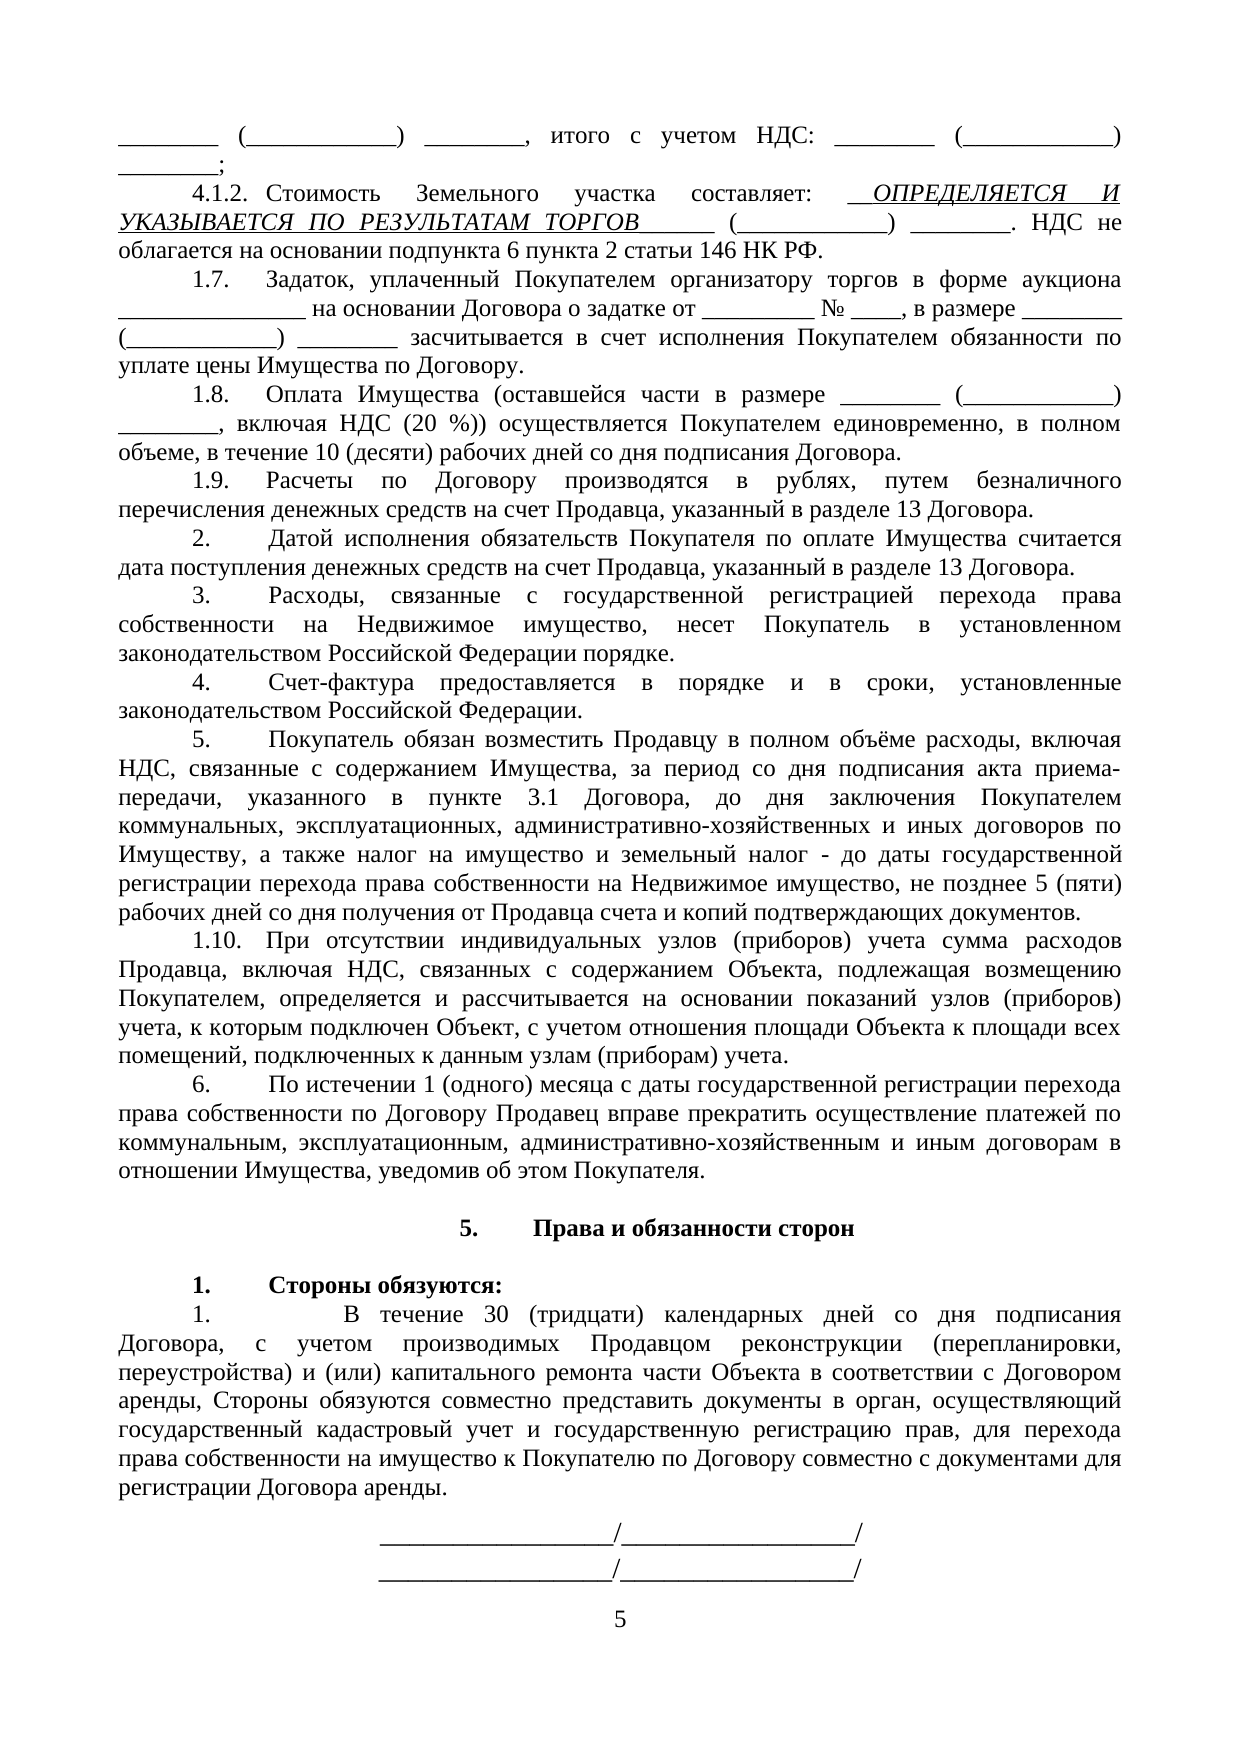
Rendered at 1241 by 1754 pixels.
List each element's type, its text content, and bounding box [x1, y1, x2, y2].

list По истечении 1 (одного) месяца с даты государственной регистрации перехода права собственности по Договору Продавец вправе прекратить осуществление платежей по коммунальным, эксплуатационным, административно-хозяйственным и иным договорам в отношении Имущества, уведомив об этом Покупателя. [118, 1069, 1122, 1184]
list Оплата Имущества (оставшейся части в размере ________ (____________) ________, включая НДС (20 %)) осуществляется Покупателем единовременно, в полном объеме, в течение 10 (десяти) рабочих дней со дня подписания Договора. [118, 379, 1122, 466]
list Расчеты по Договору производятся в рублях, путем безналичного перечисления денежных средств на счет Продавца, указанный в разделе 13 Договора. [118, 466, 1122, 523]
list Стоимость Земельного участка составляет: __ОПРЕДЕЛЯЕТСЯ И УКАЗЫВАЕТСЯ ПО РЕЗУЛЬТАТАМ ТОРГОВ______ (____________) ________. НДС не облагается на основании подпункта 6 пункта 2 статьи 146 НК РФ. [118, 178, 1122, 264]
list При отсутствии индивидуальных узлов (приборов) учета сумма расходов Продавца, включая НДС, связанных с содержанием Объекта, подлежащая возмещению Покупателем, определяется и рассчитывается на основании показаний узлов (приборов) учета, к которым подключен Объект, с учетом отношения площади Объекта к площади всех помещений, подключенных к данным узлам (приборам) учета. [118, 926, 1122, 1069]
list Стороны обязуются: [118, 1271, 1122, 1299]
list Задаток, уплаченный Покупателем организатору торгов в форме аукциона _______________ на основании Договора о задатке от _________ № ____, в размере ________ (____________) ________ засчитывается в счет исполнения Покупателем обязанности по уплате цены Имущества по Договору. [118, 264, 1122, 379]
list Счет-фактура предоставляется в порядке и в сроки, установленные законодательством Российской Федерации. [118, 667, 1122, 724]
list Покупатель обязан возместить Продавцу в полном объёме расходы, включая НДС, связанные с содержанием Имущества, за период со дня подписания акта приема-передачи, указанного в пункте 3.1 Договора, до дня заключения Покупателем коммунальных, эксплуатационных, административно-хозяйственных и иных договоров по Имуществу, а также налог на имущество и земельный налог - до даты государственной регистрации перехода права собственности на Недвижимое имущество, не позднее 5 (пяти) рабочих дней со дня получения от Продавца счета и копий подтверждающих документов. [118, 724, 1122, 926]
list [118, 121, 1122, 178]
list В течение 30 (тридцати) календарных дней со дня подписания Договора, с учетом производимых Продавцом реконструкции (перепланировки, переустройства) и (или) капитального ремонта части Объекта в соответствии с Договором аренды, Стороны обязуются совместно представить документы в орган, осуществляющий государственный кадастровый учет и государственную регистрацию прав, для перехода права собственности на имущество к Покупателю по Договору совместно с документами для регистрации Договора аренды. [118, 1299, 1122, 1501]
list Права и обязанности сторон [118, 1213, 1122, 1242]
list Датой исполнения обязательств Покупателя по оплате Имущества считается дата поступления денежных средств на счет Продавца, указанный в разделе 13 Договора. [118, 523, 1122, 581]
list Расходы, связанные с государственной регистрацией перехода права собственности на Недвижимое имущество, несет Покупатель в установленном законодательством Российской Федерации порядке. [118, 581, 1122, 667]
